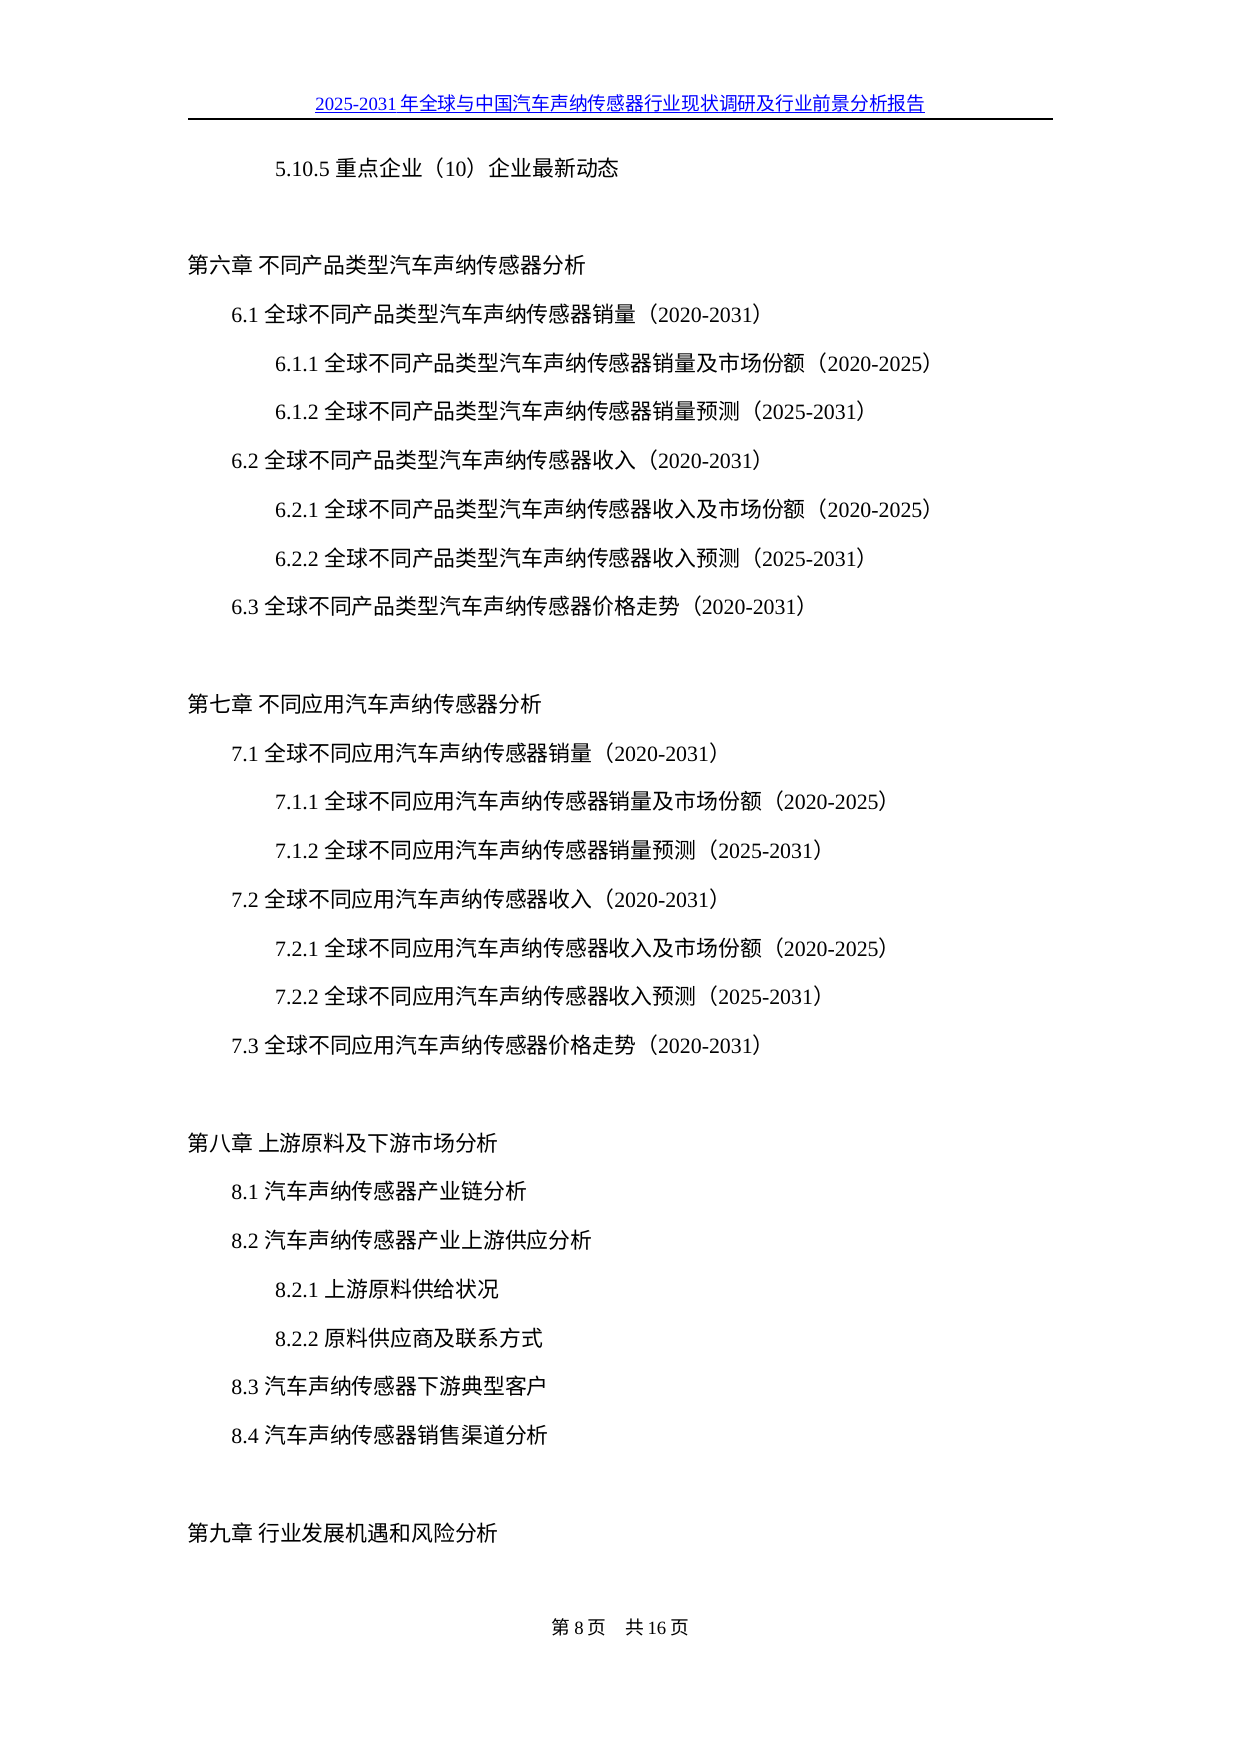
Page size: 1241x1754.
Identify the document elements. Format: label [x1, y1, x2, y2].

text [187, 150, 1053, 1548]
